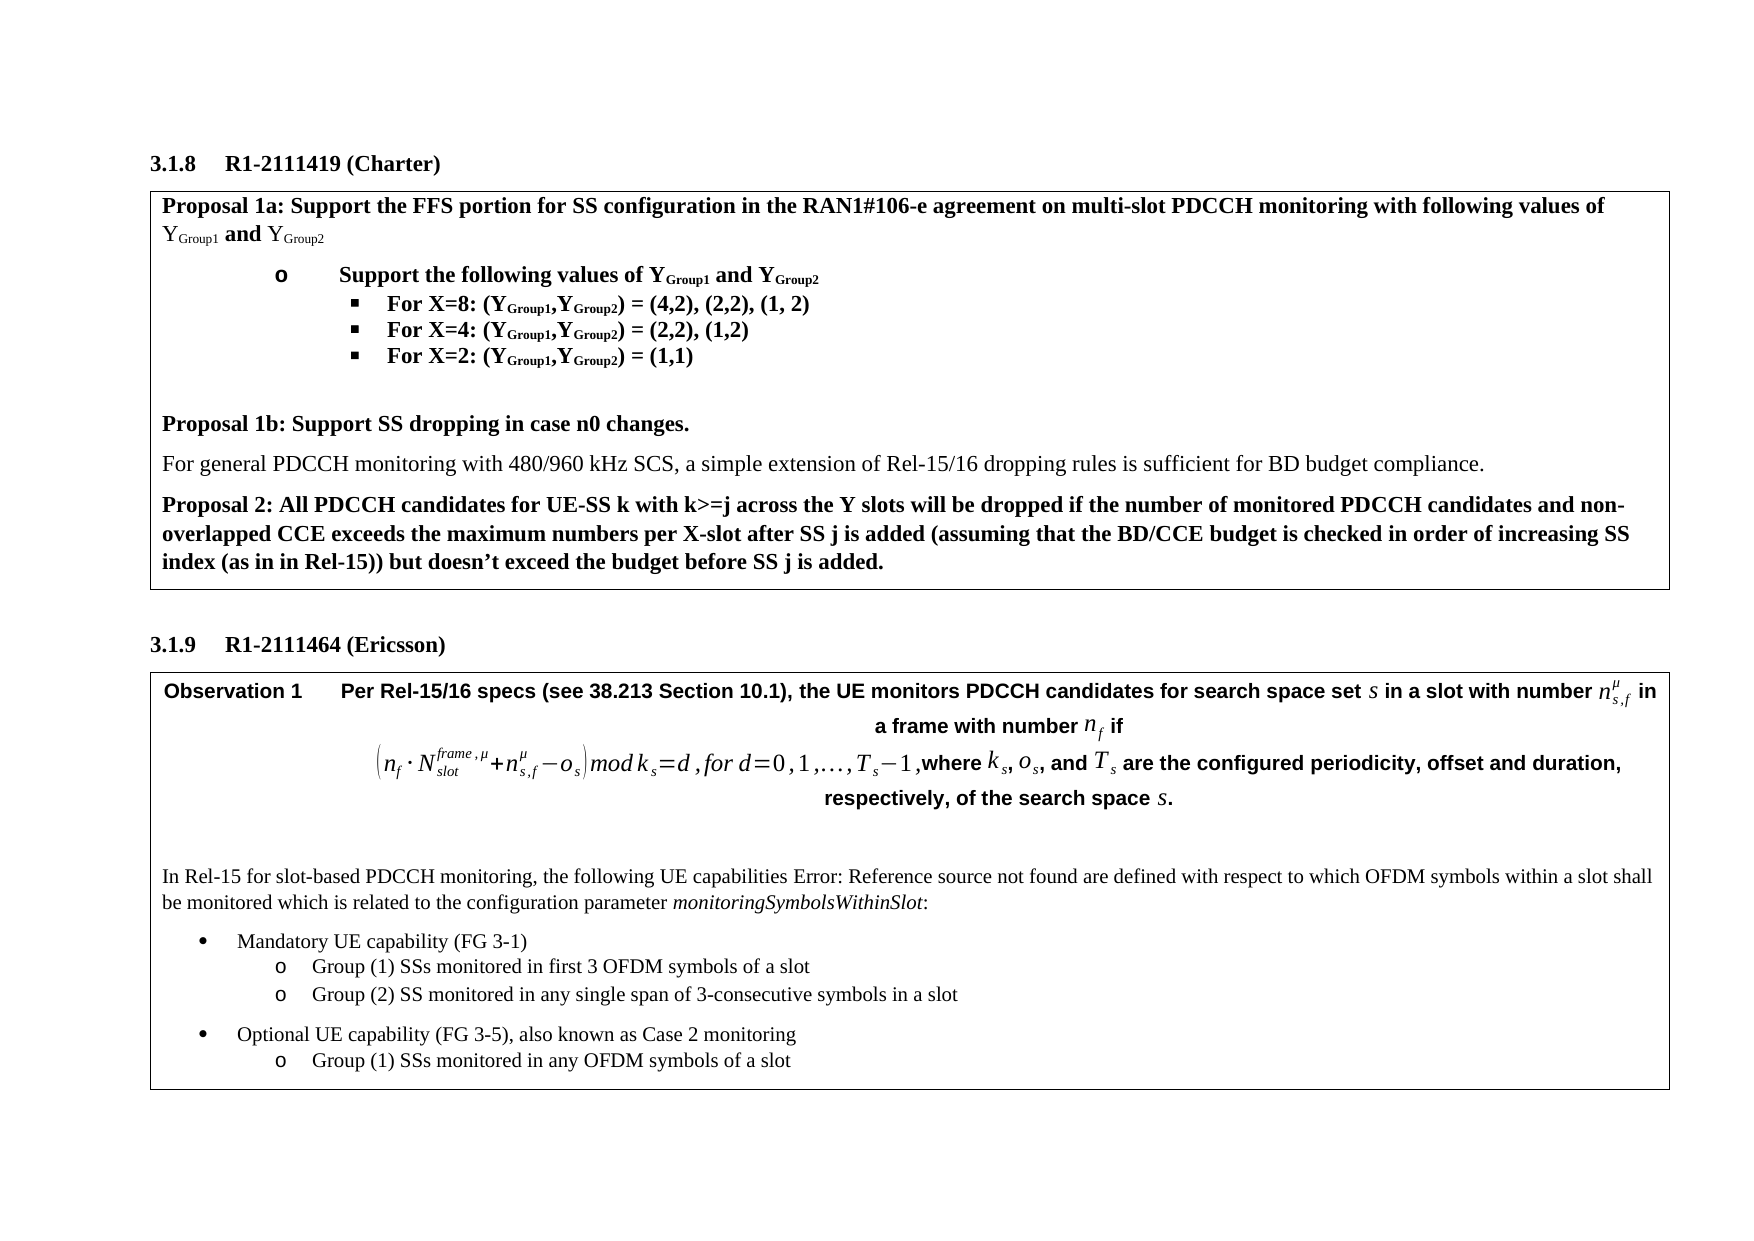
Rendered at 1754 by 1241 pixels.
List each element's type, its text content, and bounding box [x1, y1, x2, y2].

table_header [151, 673, 1669, 1088]
subtitle R1-2111419 (Charter) [150, 150, 1604, 176]
table_header Proposal 1a: Support the FFS portion for SS configuration in the RAN1#106-e agreement on multi-slot PDCCH monitoring with following values of YGroup1 and YGroup2 Support the following values of YGroup1 and YGroup2 For X=8: (YGroup1,YGroup2) = (4,2), (2,2), (1, 2) For X=4: (YGroup1,YGroup2) = (2,2), (1,2) For X=2: (YGroup1,YGroup2) = (1,1) Proposal 1b: Support SS dropping in case n0 changes. For general PDCCH monitoring with 480/960 kHz SCS, a simple extension of Rel-15/16 dropping rules is sufficient for BD budget compliance. Proposal 2: All PDCCH candidates for UE-SS k with k>=j across the Y slots will be dropped if the number of monitored PDCCH candidates and non-overlapped CCE exceeds the maximum numbers per X-slot after SS j is added (assuming that the BD/CCE budget is checked in order of increasing SS index (as in in Rel-15)) but doesn’t exceed the budget before SS j is added. [151, 192, 1669, 589]
subtitle R1-2111464 (Ericsson) [150, 631, 1604, 658]
